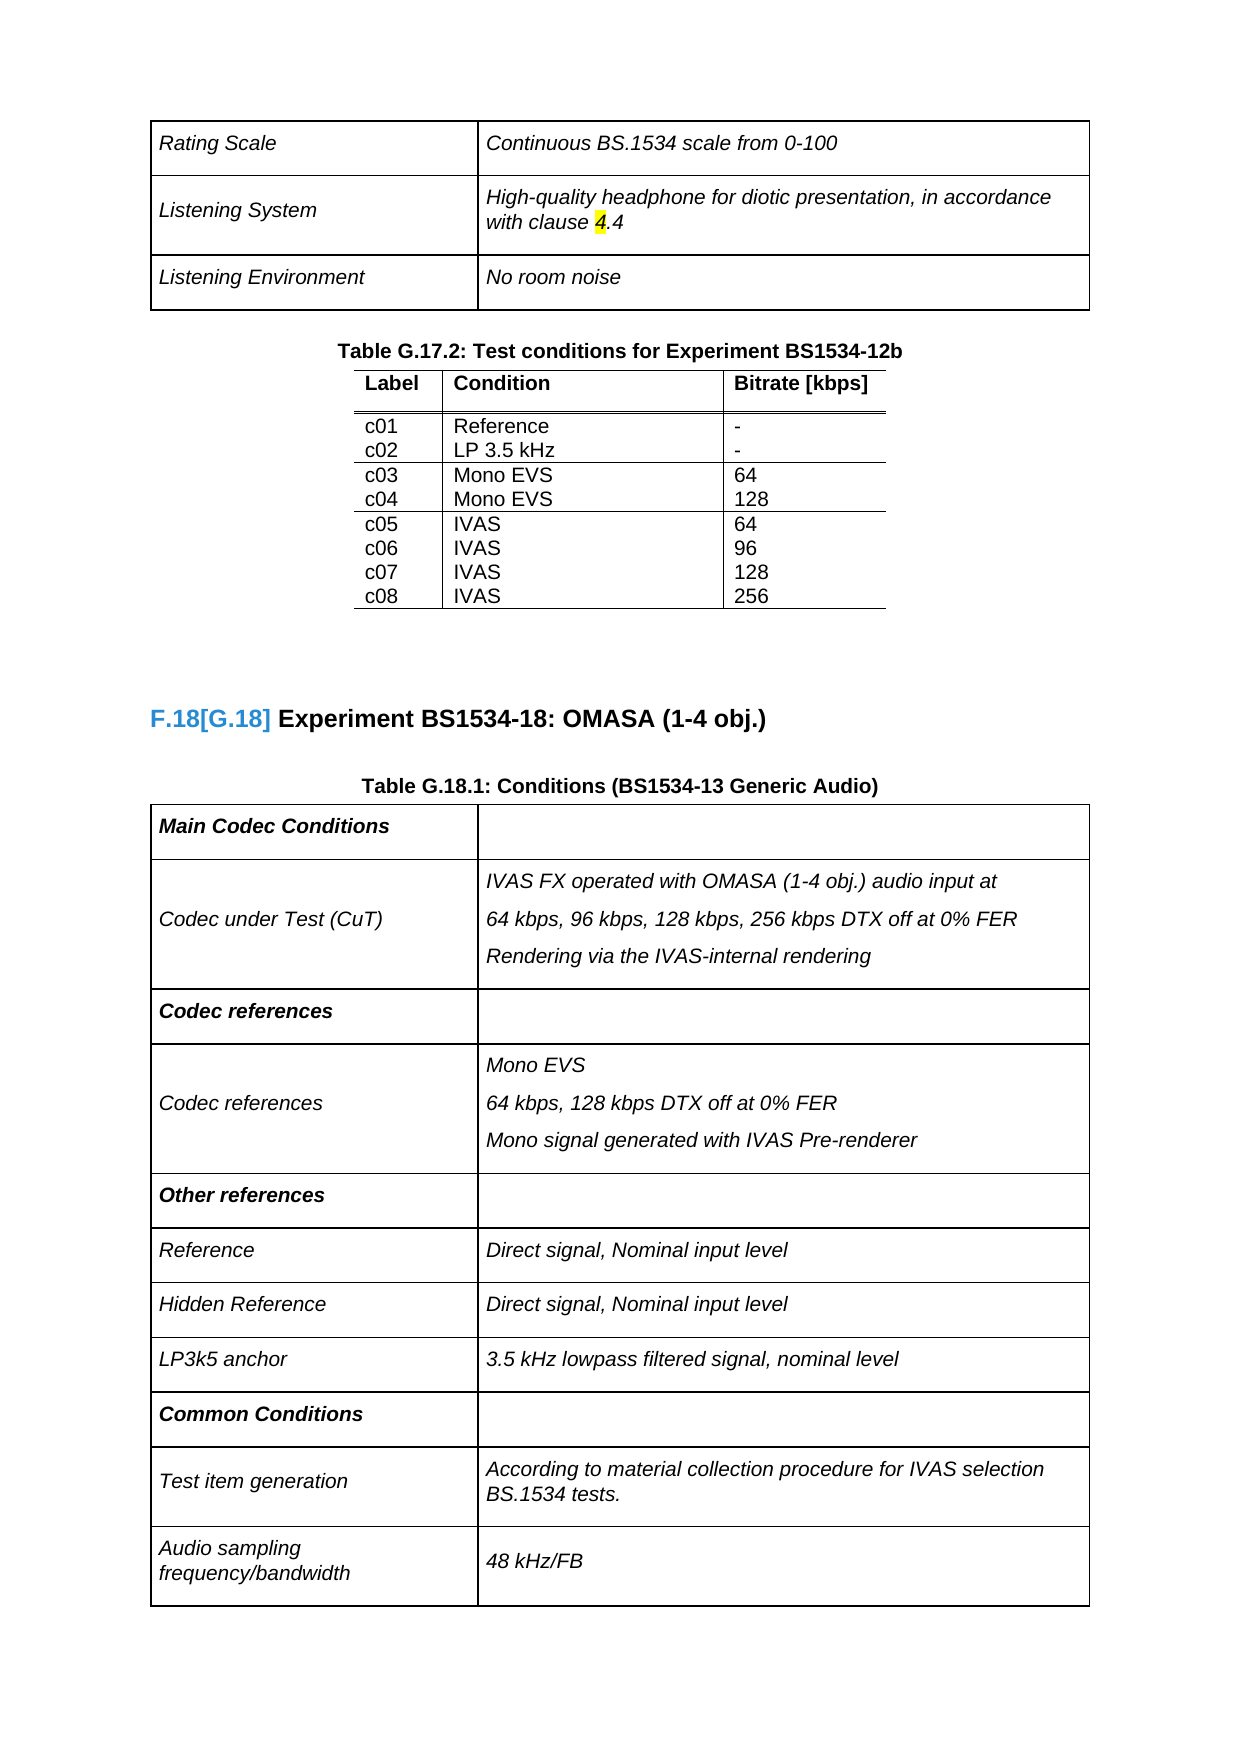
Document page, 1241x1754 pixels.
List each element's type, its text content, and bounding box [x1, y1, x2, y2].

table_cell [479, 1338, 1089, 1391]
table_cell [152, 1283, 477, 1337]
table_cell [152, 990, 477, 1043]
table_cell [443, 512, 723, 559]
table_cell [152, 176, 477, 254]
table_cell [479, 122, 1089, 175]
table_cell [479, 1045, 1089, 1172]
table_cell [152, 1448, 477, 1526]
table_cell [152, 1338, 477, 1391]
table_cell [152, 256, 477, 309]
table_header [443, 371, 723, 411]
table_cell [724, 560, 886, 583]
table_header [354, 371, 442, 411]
text Table G.17.2: Test conditions for Experiment BS1534-12b [150, 339, 1090, 363]
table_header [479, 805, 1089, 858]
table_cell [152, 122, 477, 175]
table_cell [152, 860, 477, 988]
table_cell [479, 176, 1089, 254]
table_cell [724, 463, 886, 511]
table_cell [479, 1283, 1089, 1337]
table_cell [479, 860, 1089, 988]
text Experiment BS1534-18: OMASA (1-4 obj.) [150, 703, 1090, 761]
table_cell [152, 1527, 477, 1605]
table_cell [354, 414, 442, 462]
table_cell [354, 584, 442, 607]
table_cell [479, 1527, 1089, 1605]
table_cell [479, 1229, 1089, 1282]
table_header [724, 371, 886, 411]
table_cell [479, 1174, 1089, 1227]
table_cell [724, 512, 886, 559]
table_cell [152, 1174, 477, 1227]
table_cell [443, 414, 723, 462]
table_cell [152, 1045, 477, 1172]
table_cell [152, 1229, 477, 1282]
text Table G.18.1: Conditions (BS1534-13 Generic Audio) [150, 773, 1090, 797]
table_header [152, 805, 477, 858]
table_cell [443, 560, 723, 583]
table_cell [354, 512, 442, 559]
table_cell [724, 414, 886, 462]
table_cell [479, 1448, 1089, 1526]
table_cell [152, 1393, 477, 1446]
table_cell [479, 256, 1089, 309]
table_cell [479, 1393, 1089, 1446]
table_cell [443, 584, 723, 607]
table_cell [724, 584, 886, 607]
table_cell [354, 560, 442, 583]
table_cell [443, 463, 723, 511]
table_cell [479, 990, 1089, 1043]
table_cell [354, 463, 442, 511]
